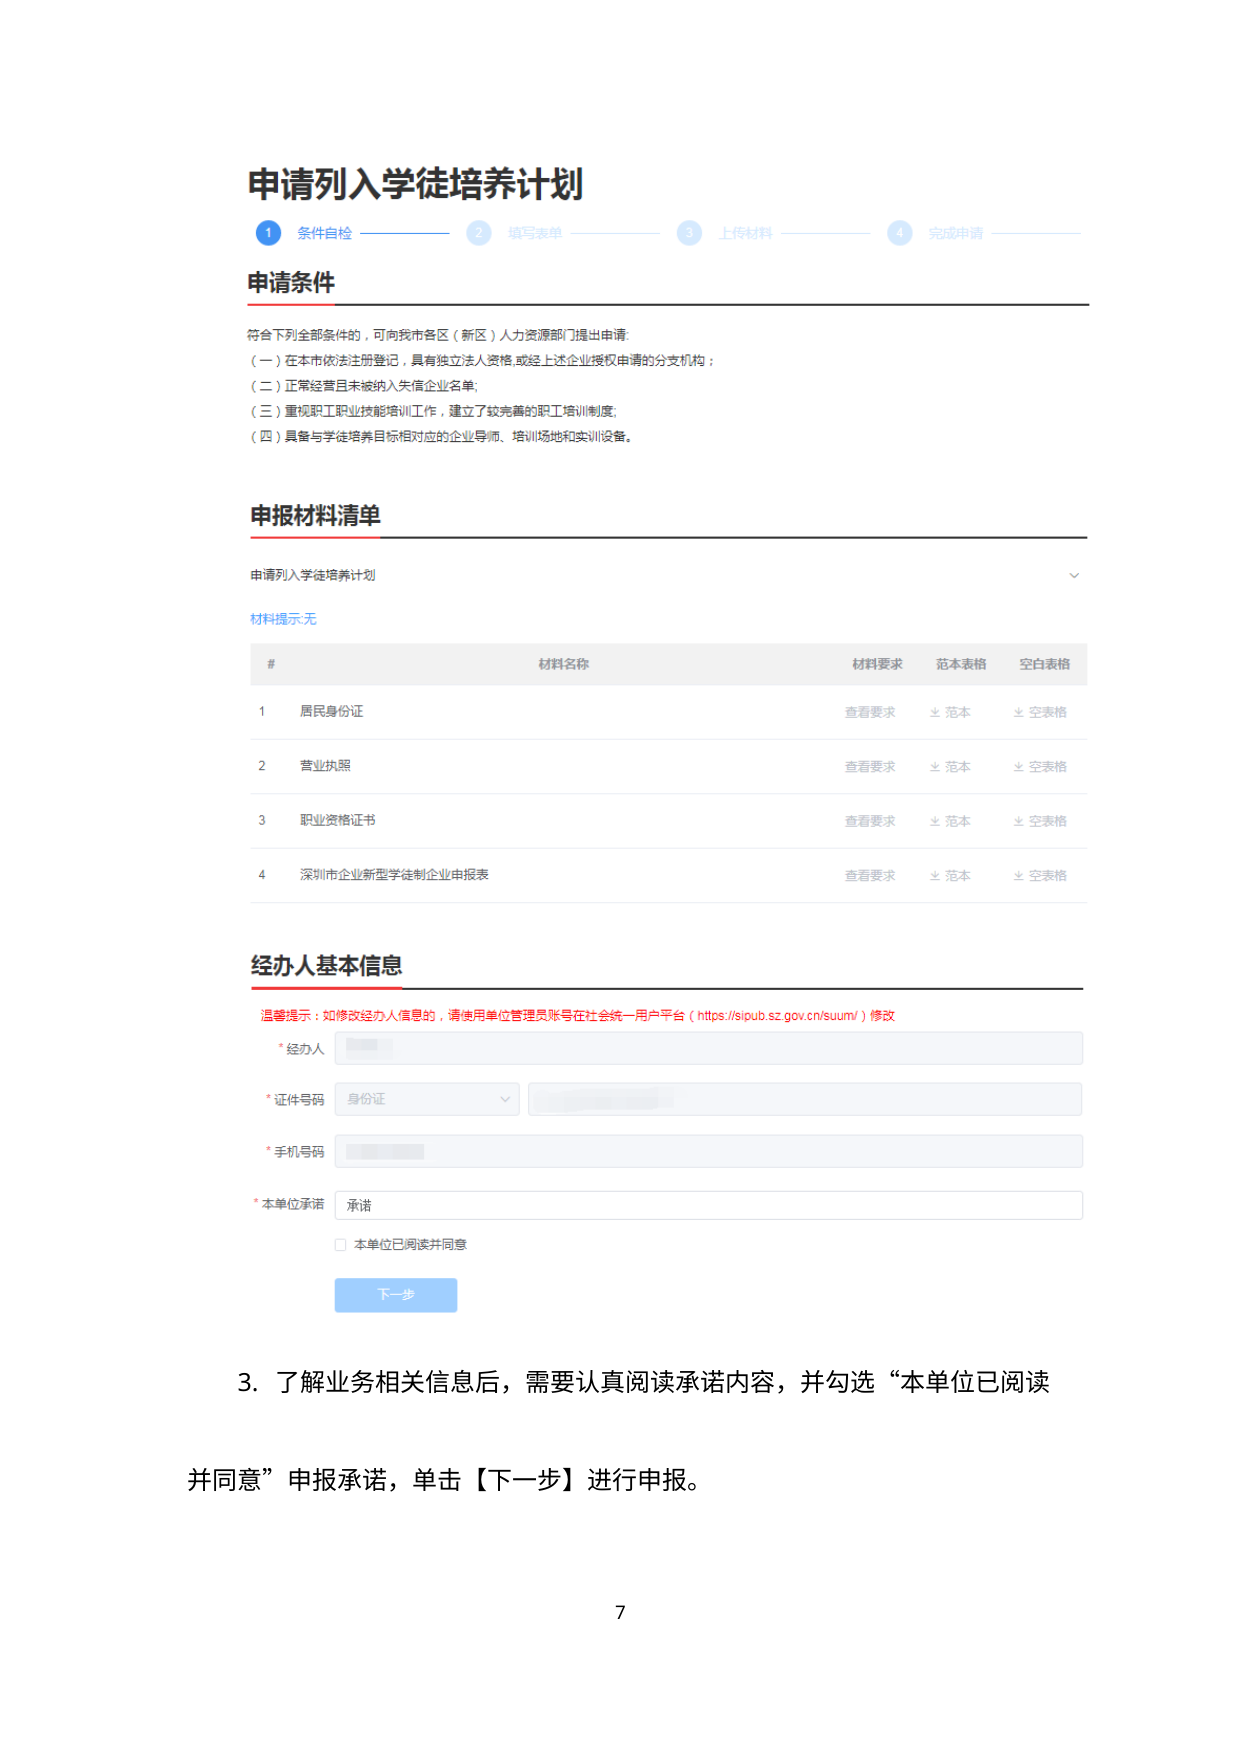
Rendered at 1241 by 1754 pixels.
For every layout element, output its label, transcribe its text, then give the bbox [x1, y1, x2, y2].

picture [237, 159, 1102, 458]
list 了解业务相关信息后，需要认真阅读承诺内容，并勾选“本单位已阅读并同意”申报承诺，单击【下一步】进行申报。 [187, 1348, 1053, 1511]
picture [237, 501, 1102, 920]
picture [237, 941, 1102, 1324]
